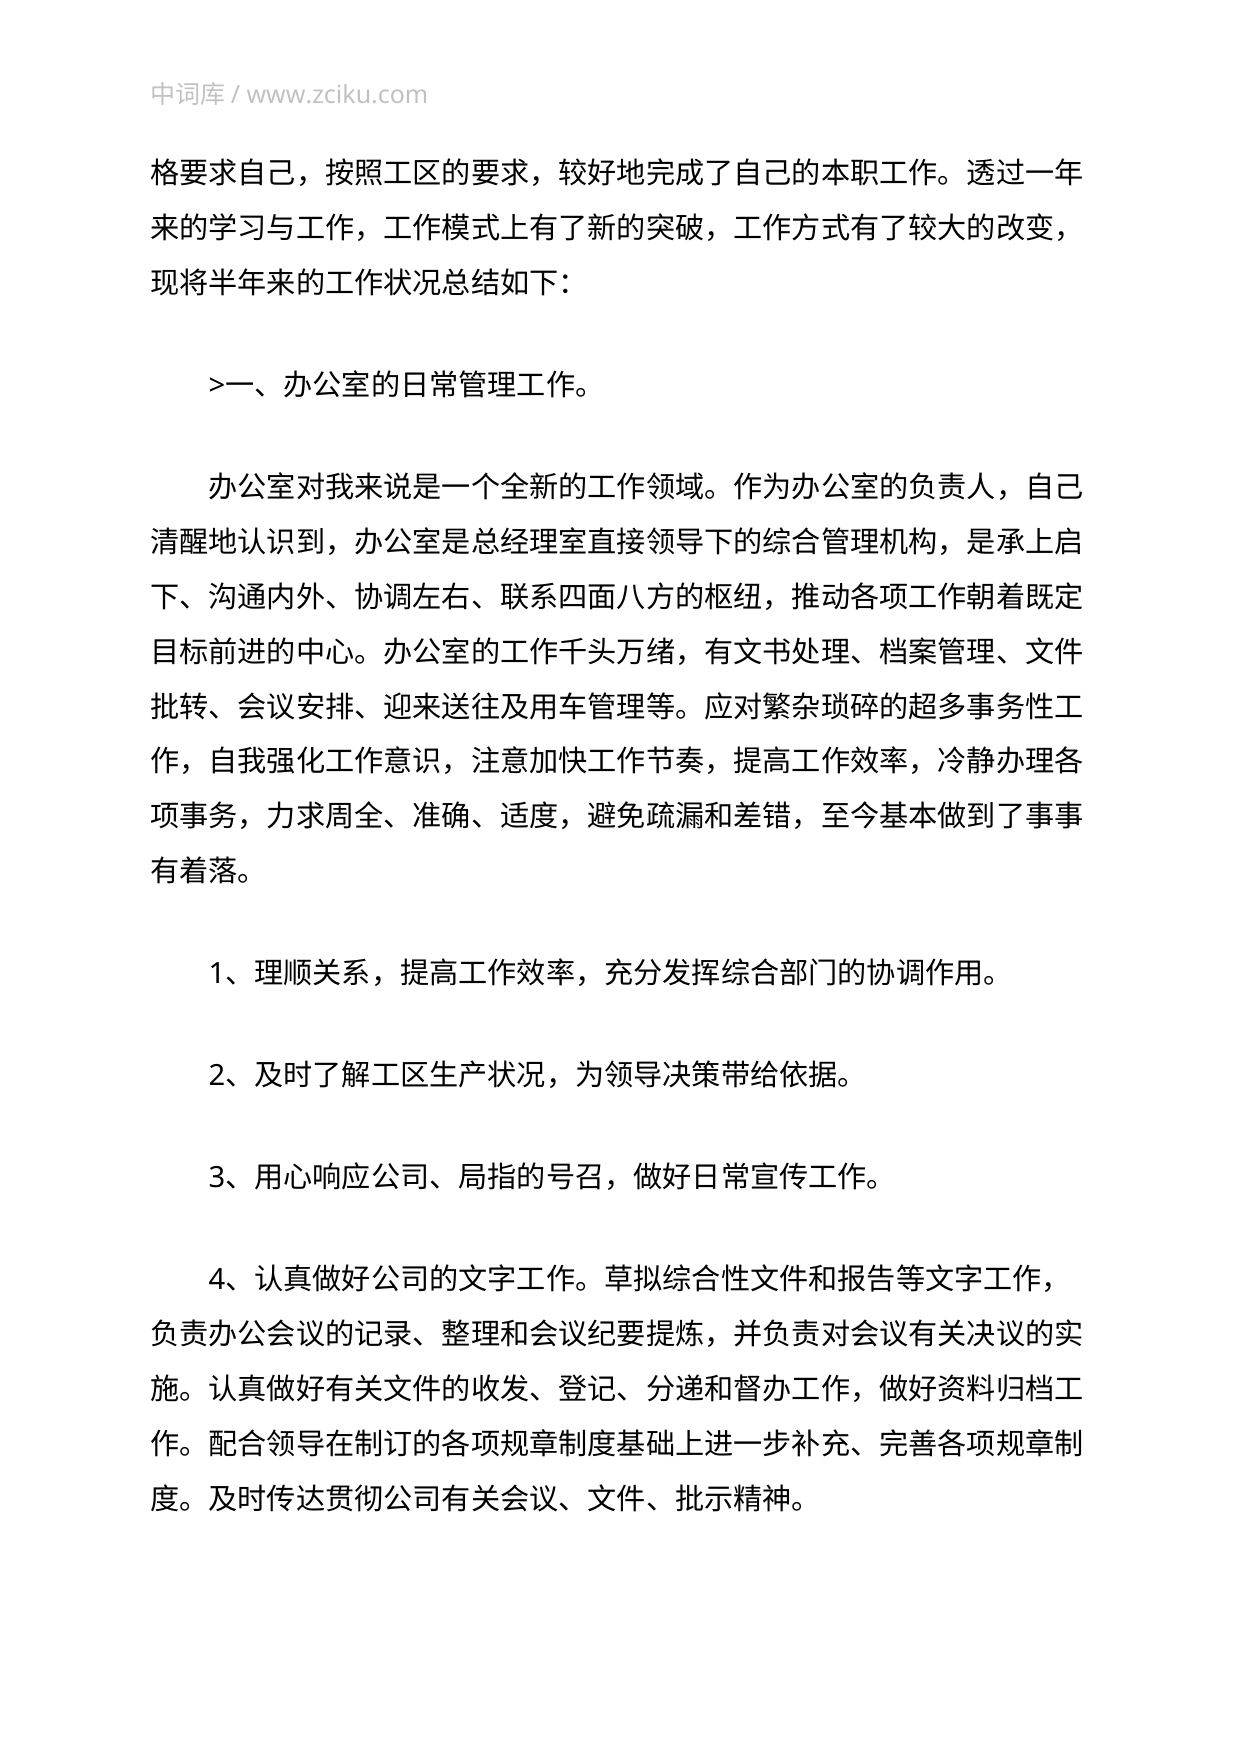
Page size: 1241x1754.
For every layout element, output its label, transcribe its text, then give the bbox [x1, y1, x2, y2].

text 办公室对我来说是一个全新的工作领域。作为办公室的负责人，自己清醒地认识到，办公室是总经理室直接领导下的综合管理机构，是承上启下、沟通内外、协调左右、联系四面八方的枢纽，推动各项工作朝着既定目标前进的中心。办公室的工作千头万绪，有文书处理、档案管理、文件批转、会议安排、迎来送往及用车管理等。应对繁杂琐碎的超多事务性工作，自我强化工作意识，注意加快工作节奏，提高工作效率，冷静办理各项事务，力求周全、准确、适度，避免疏漏和差错，至今基本做到了事事有着落。 [150, 463, 1090, 890]
text 2、及时了解工区生产状况，为领导决策带给依据。 [150, 1052, 1090, 1094]
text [150, 150, 1090, 302]
text 1、理顺关系，提高工作效率，充分发挥综合部门的协调作用。 [150, 949, 1090, 992]
text 4、认真做好公司的文字工作。草拟综合性文件和报告等文字工作，负责办公会议的记录、整理和会议纪要提炼，并负责对会议有关决议的实施。认真做好有关文件的收发、登记、分递和督办工作，做好资料归档工作。配合领导在制订的各项规章制度基础上进一步补充、完善各项规章制度。及时传达贯彻公司有关会议、文件、批示精神。 [150, 1256, 1090, 1517]
text 3、用心响应公司、局指的号召，做好日常宣传工作。 [150, 1153, 1090, 1196]
text >一、办公室的日常管理工作。 [150, 362, 1090, 404]
